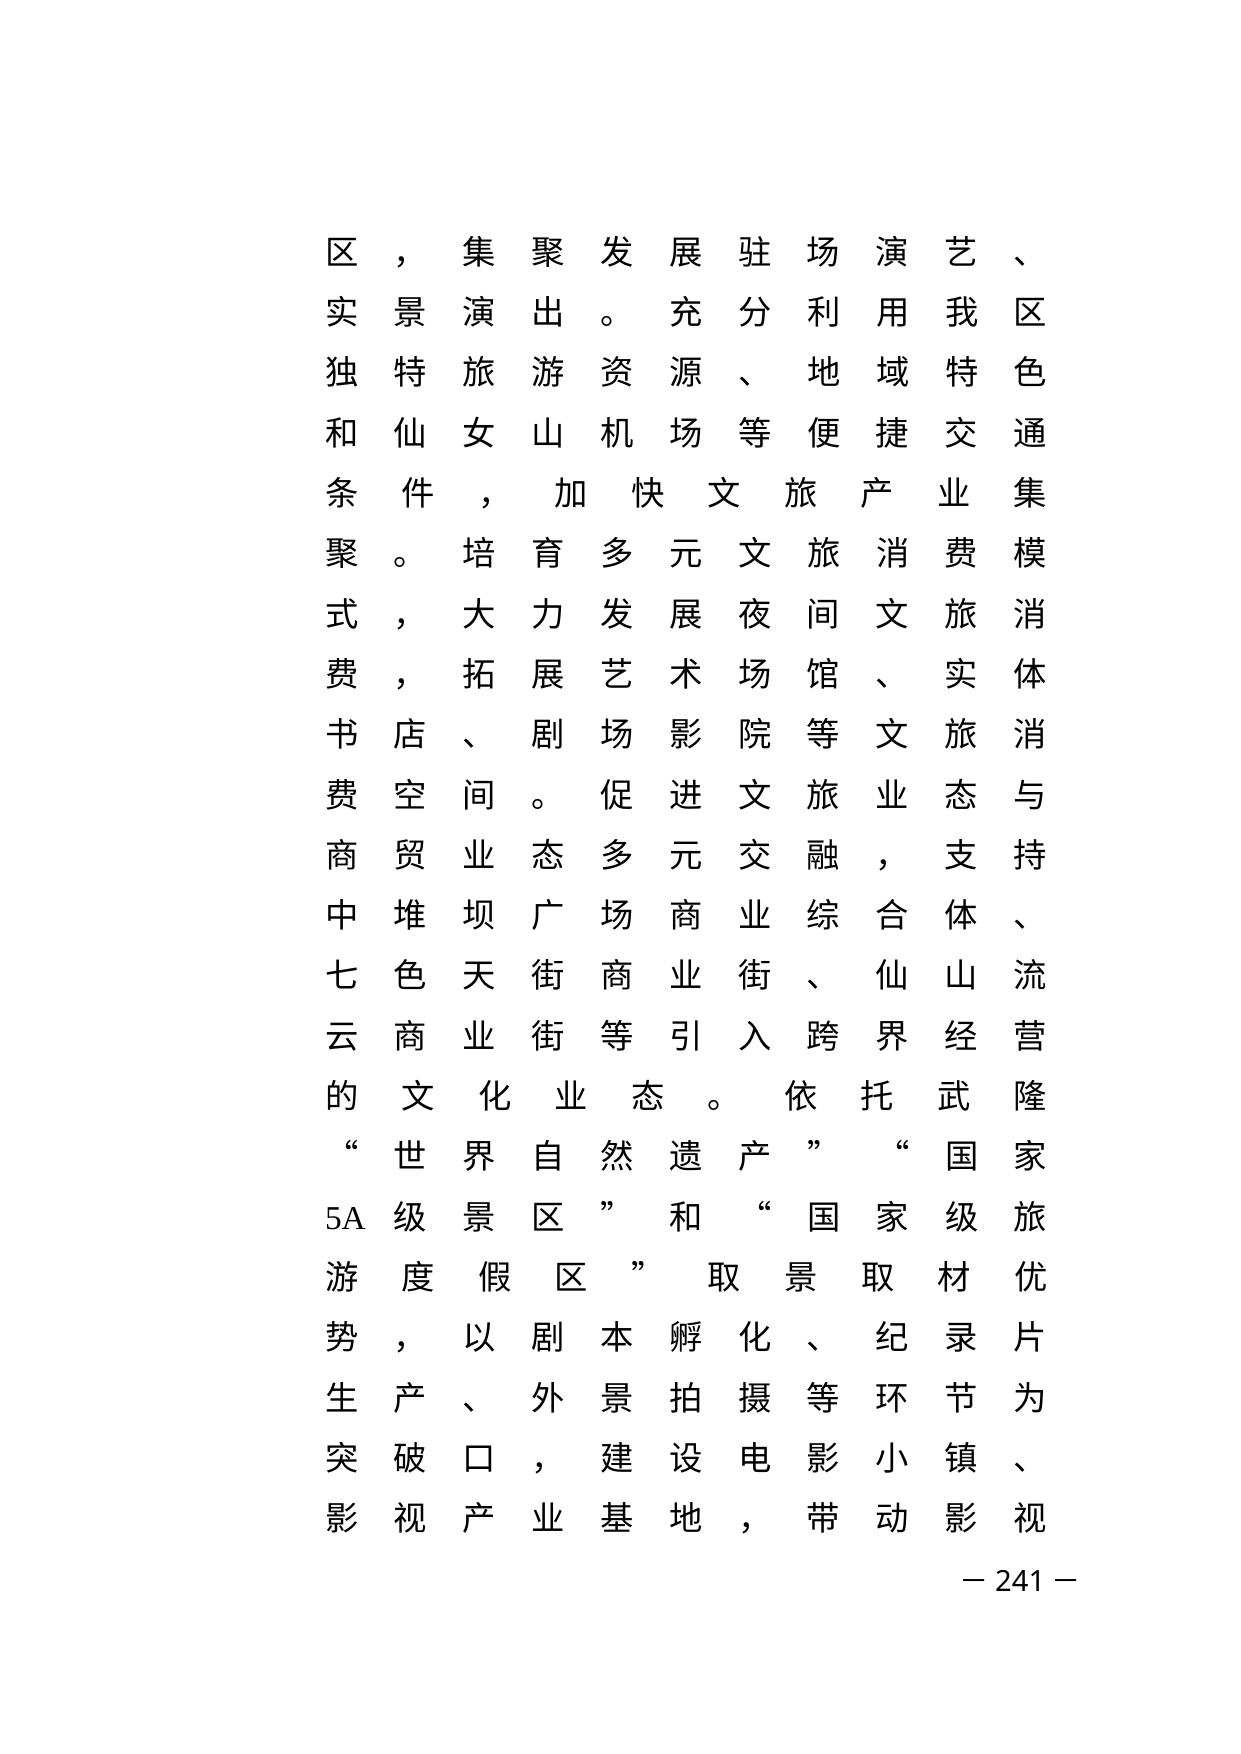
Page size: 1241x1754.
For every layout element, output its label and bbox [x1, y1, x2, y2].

text [294, 219, 1079, 1546]
